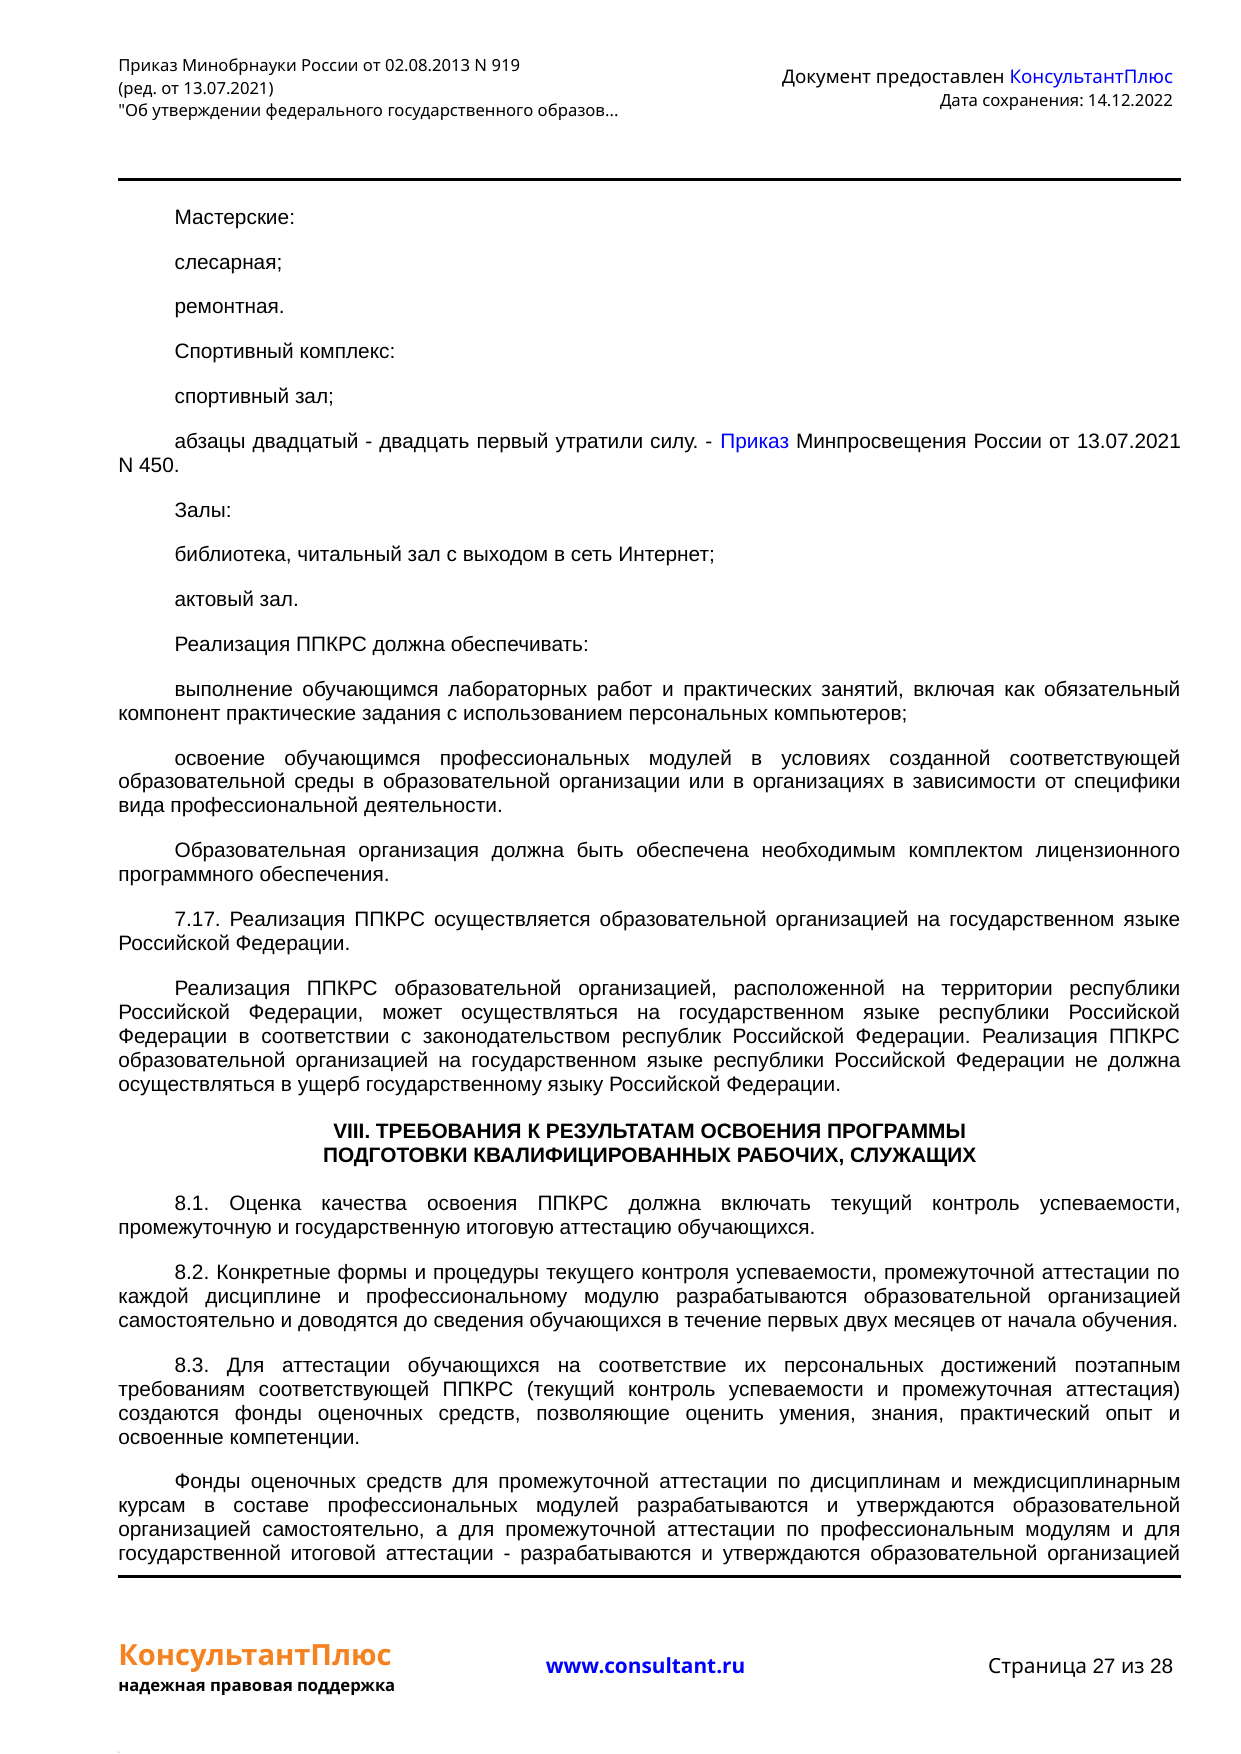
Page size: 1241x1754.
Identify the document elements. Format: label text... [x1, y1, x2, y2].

text Спортивный комплекс: [118, 339, 1181, 363]
title VIII. ТРЕБОВАНИЯ К РЕЗУЛЬТАТАМ ОСВОЕНИЯ ПРОГРАММЫ [118, 1119, 1181, 1143]
text 8.2. Конкретные формы и процедуры текущего контроля успеваемости, промежуточной аттестации по каждой дисциплине и профессиональному модулю разрабатываются образовательной организацией самостоятельно и доводятся до сведения обучающихся в течение первых двух месяцев от начала обучения. [118, 1260, 1181, 1332]
text Мастерские: [118, 205, 1181, 229]
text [118, 1469, 1181, 1565]
text Залы: [118, 497, 1181, 521]
text ремонтная. [118, 294, 1181, 318]
text выполнение обучающимся лабораторных работ и практических занятий, включая как обязательный компонент практические задания с использованием персональных компьютеров; [118, 677, 1181, 724]
text 7.17. Реализация ППКРС осуществляется образовательной организацией на государственном языке Российской Федерации. [118, 907, 1181, 955]
text библиотека, читальный зал с выходом в сеть Интернет; [118, 542, 1181, 566]
text Образовательная организация должна быть обеспечена необходимым комплектом лицензионного программного обеспечения. [118, 838, 1181, 886]
text 8.1. Оценка качества освоения ППКРС должна включать текущий контроль успеваемости, промежуточную и государственную итоговую аттестацию обучающихся. [118, 1191, 1181, 1239]
text Реализация ППКРС должна обеспечивать: [118, 632, 1181, 656]
text 8.3. Для аттестации обучающихся на соответствие их персональных достижений поэтапным требованиям соответствующей ППКРС (текущий контроль успеваемости и промежуточная аттестация) создаются фонды оценочных средств, позволяющие оценить умения, знания, практический опыт и освоенные компетенции. [118, 1353, 1181, 1448]
title ПОДГОТОВКИ КВАЛИФИЦИРОВАННЫХ РАБОЧИХ, СЛУЖАЩИХ [118, 1143, 1181, 1167]
text слесарная; [118, 249, 1181, 273]
text Реализация ППКРС образовательной организацией, расположенной на территории республики Российской Федерации, может осуществляться на государственном языке республики Российской Федерации в соответствии с законодательством республик Российской Федерации. Реализация ППКРС образовательной организацией на государственном языке республики Российской Федерации не должна осуществляться в ущерб государственному языку Российской Федерации. [118, 976, 1181, 1095]
text спортивный зал; [118, 384, 1181, 408]
text абзацы двадцатый - двадцать первый утратили силу. - Приказ Минпросвещения России от 13.07.2021 N 450. [118, 429, 1181, 477]
text освоение обучающимся профессиональных модулей в условиях созданной соответствующей образовательной среды в образовательной организации или в организациях в зависимости от специфики вида профессиональной деятельности. [118, 745, 1181, 817]
text актовый зал. [118, 587, 1181, 611]
